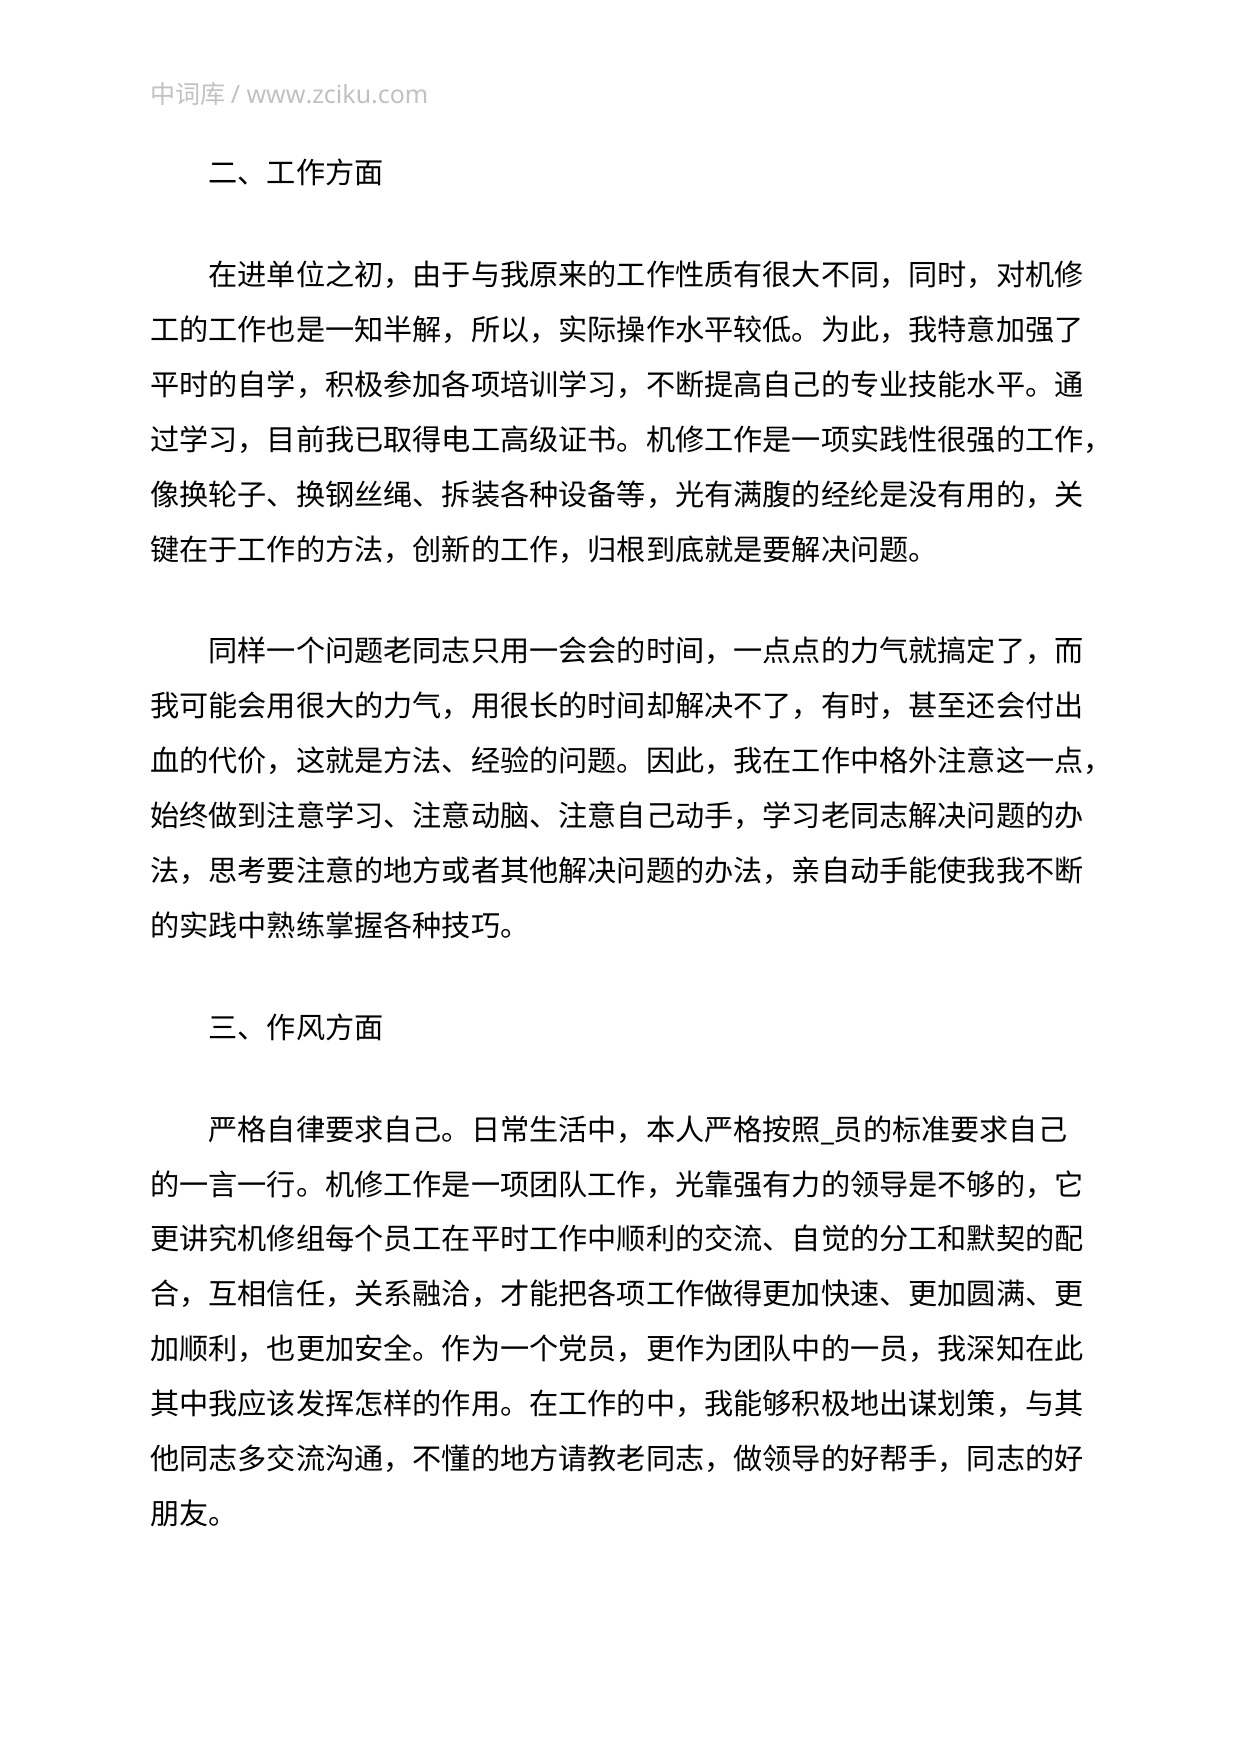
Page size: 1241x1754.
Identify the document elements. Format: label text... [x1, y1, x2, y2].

text 同样一个问题老同志只用一会会的时间，一点点的力气就搞定了，而我可能会用很大的力气，用很长的时间却解决不了，有时，甚至还会付出血的代价，这就是方法、经验的问题。因此，我在工作中格外注意这一点，始终做到注意学习、注意动脑、注意自己动手，学习老同志解决问题的办法，思考要注意的地方或者其他解决问题的办法，亲自动手能使我我不断的实践中熟练掌握各种技巧。 [150, 628, 1090, 945]
text 严格自律要求自己。日常生活中，本人严格按照_员的标准要求自己的一言一行。机修工作是一项团队工作，光靠强有力的领导是不够的，它更讲究机修组每个员工在平时工作中顺利的交流、自觉的分工和默契的配合，互相信任，关系融洽，才能把各项工作做得更加快速、更加圆满、更加顺利，也更加安全。作为一个党员，更作为团队中的一员，我深知在此其中我应该发挥怎样的作用。在工作的中，我能够积极地出谋划策，与其他同志多交流沟通，不懂的地方请教老同志，做领导的好帮手，同志的好朋友。 [150, 1106, 1090, 1533]
text 在进单位之初，由于与我原来的工作性质有很大不同，同时，对机修工的工作也是一知半解，所以，实际操作水平较低。为此，我特意加强了平时的自学，积极参加各项培训学习，不断提高自己的专业技能水平。通过学习，目前我已取得电工高级证书。机修工作是一项实践性很强的工作，像换轮子、换钢丝绳、拆装各种设备等，光有满腹的经纶是没有用的，关键在于工作的方法，创新的工作，归根到底就是要解决问题。 [150, 252, 1090, 568]
text 三、作风方面 [150, 1004, 1090, 1047]
text 二、工作方面 [150, 150, 1090, 192]
